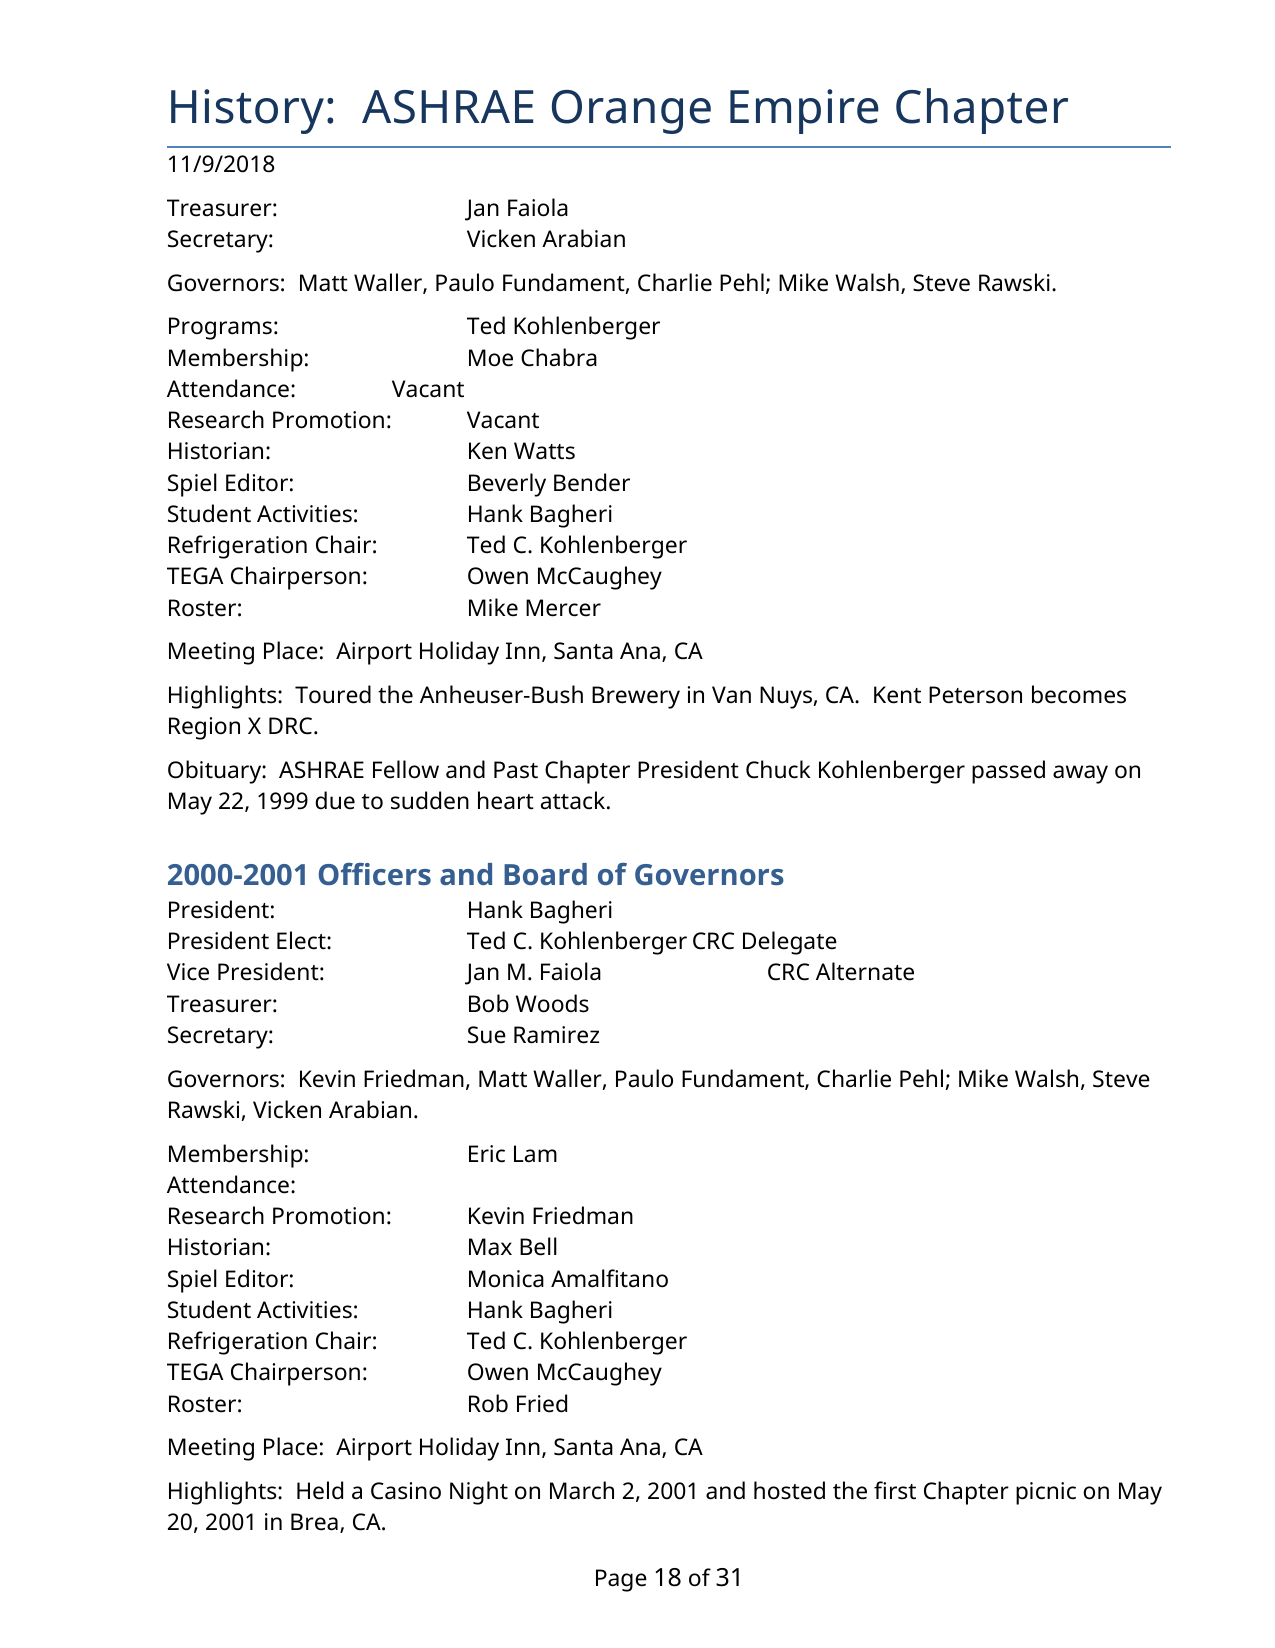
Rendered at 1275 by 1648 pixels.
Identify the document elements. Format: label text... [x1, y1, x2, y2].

text Governors: Kevin Friedman, Matt Waller, Paulo Fundament, Charlie Pehl; Mike Walsh, Steve Rawski, Vicken Arabian. [167, 1062, 1171, 1125]
text Meeting Place: Airport Holiday Inn, Santa Ana, CA [167, 1431, 1171, 1462]
text Highlights: Held a Casino Night on March 2, 2001 and hosted the first Chapter picnic on May 20, 2001 in Brea, CA. [167, 1475, 1171, 1537]
text Meeting Place: Airport Holiday Inn, Santa Ana, CA [167, 635, 1171, 667]
text Obituary: ASHRAE Fellow and Past Chapter President Chuck Kohlenberger passed away on May 22, 1999 due to sudden heart attack. [167, 754, 1171, 817]
text Membership: Eric Lam Attendance: Research Promotion: Kevin Friedman Historian: Max Bell Spiel Editor: Monica Amalfitano Student Activities: Hank Bagheri Refrigeration Chair: Ted C. Kohlenberger TEGA Chairperson: Owen McCaughey Roster: Rob Fried [167, 1137, 1171, 1419]
text Highlights: Toured the Anheuser-Bush Brewery in Van Nuys, CA. Kent Peterson becomes Region X DRC. [167, 679, 1171, 742]
text Governors: Matt Waller, Paulo Fundament, Charlie Pehl; Mike Walsh, Steve Rawski. [167, 267, 1171, 298]
text President: Hank Bagheri President Elect: Ted C. Kohlenberger CRC Delegate Vice President: Jan M. Faiola CRC Alternate Treasurer: Bob Woods Secretary: Sue Ramirez [167, 894, 1171, 1050]
subtitle 2000-2001 Officers and Board of Governors [167, 854, 1171, 894]
text Programs: Ted Kohlenberger Membership: Moe Chabra Attendance: Vacant Research Promotion: Vacant Historian: Ken Watts Spiel Editor: Beverly Bender Student Activities: Hank Bagheri Refrigeration Chair: Ted C. Kohlenberger TEGA Chairperson: Owen McCaughey Roster: Mike Mercer [167, 310, 1171, 623]
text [167, 192, 1171, 254]
